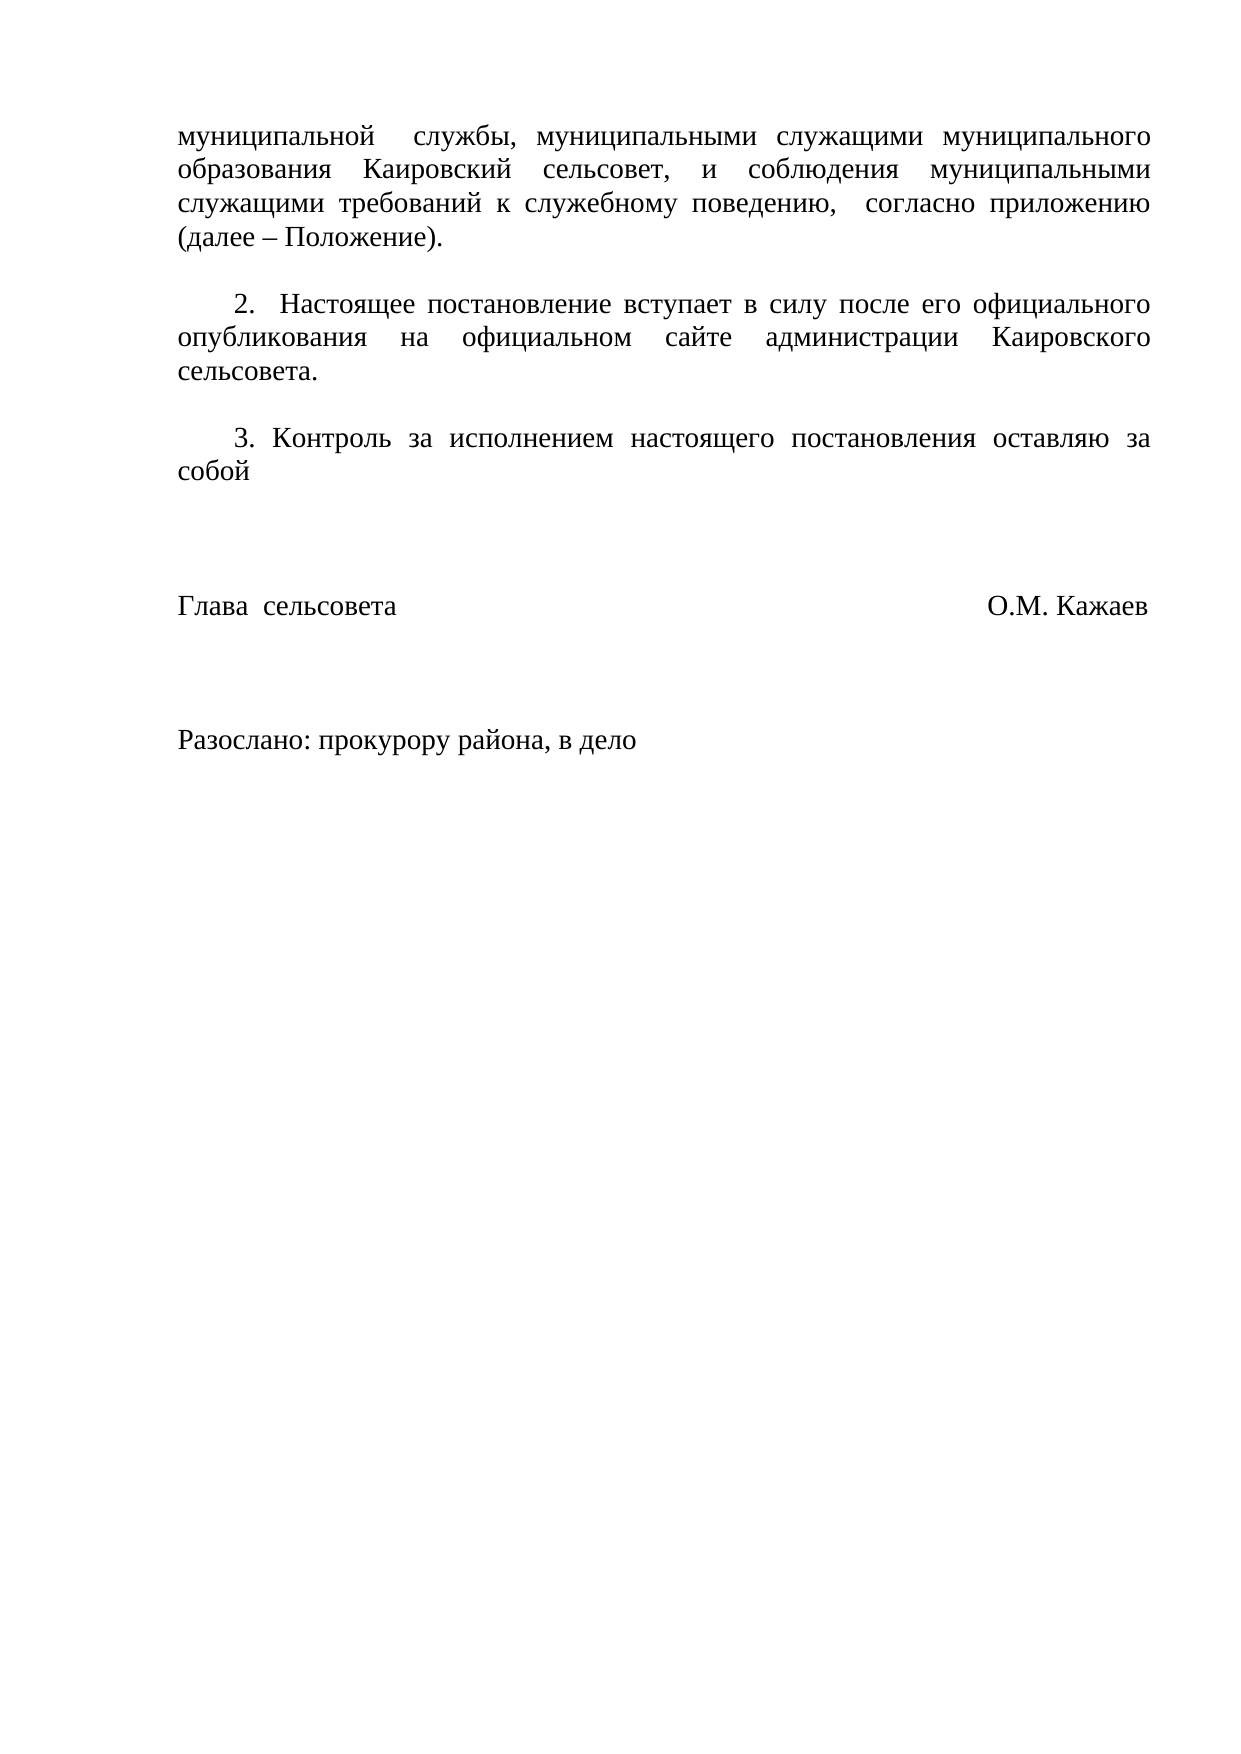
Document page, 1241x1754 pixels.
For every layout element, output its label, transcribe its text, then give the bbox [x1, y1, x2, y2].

text Глава сельсовета О.М. Кажаев [177, 588, 1152, 621]
text 2. Настоящее постановление вступает в силу после его официального опубликования на официальном сайте администрации Каировского сельсовета. [177, 286, 1152, 386]
text Разослано: прокурору района, в дело [177, 722, 1133, 755]
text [177, 118, 1152, 252]
text 3. Контроль за исполнением настоящего постановления оставляю за собой [177, 420, 1152, 487]
